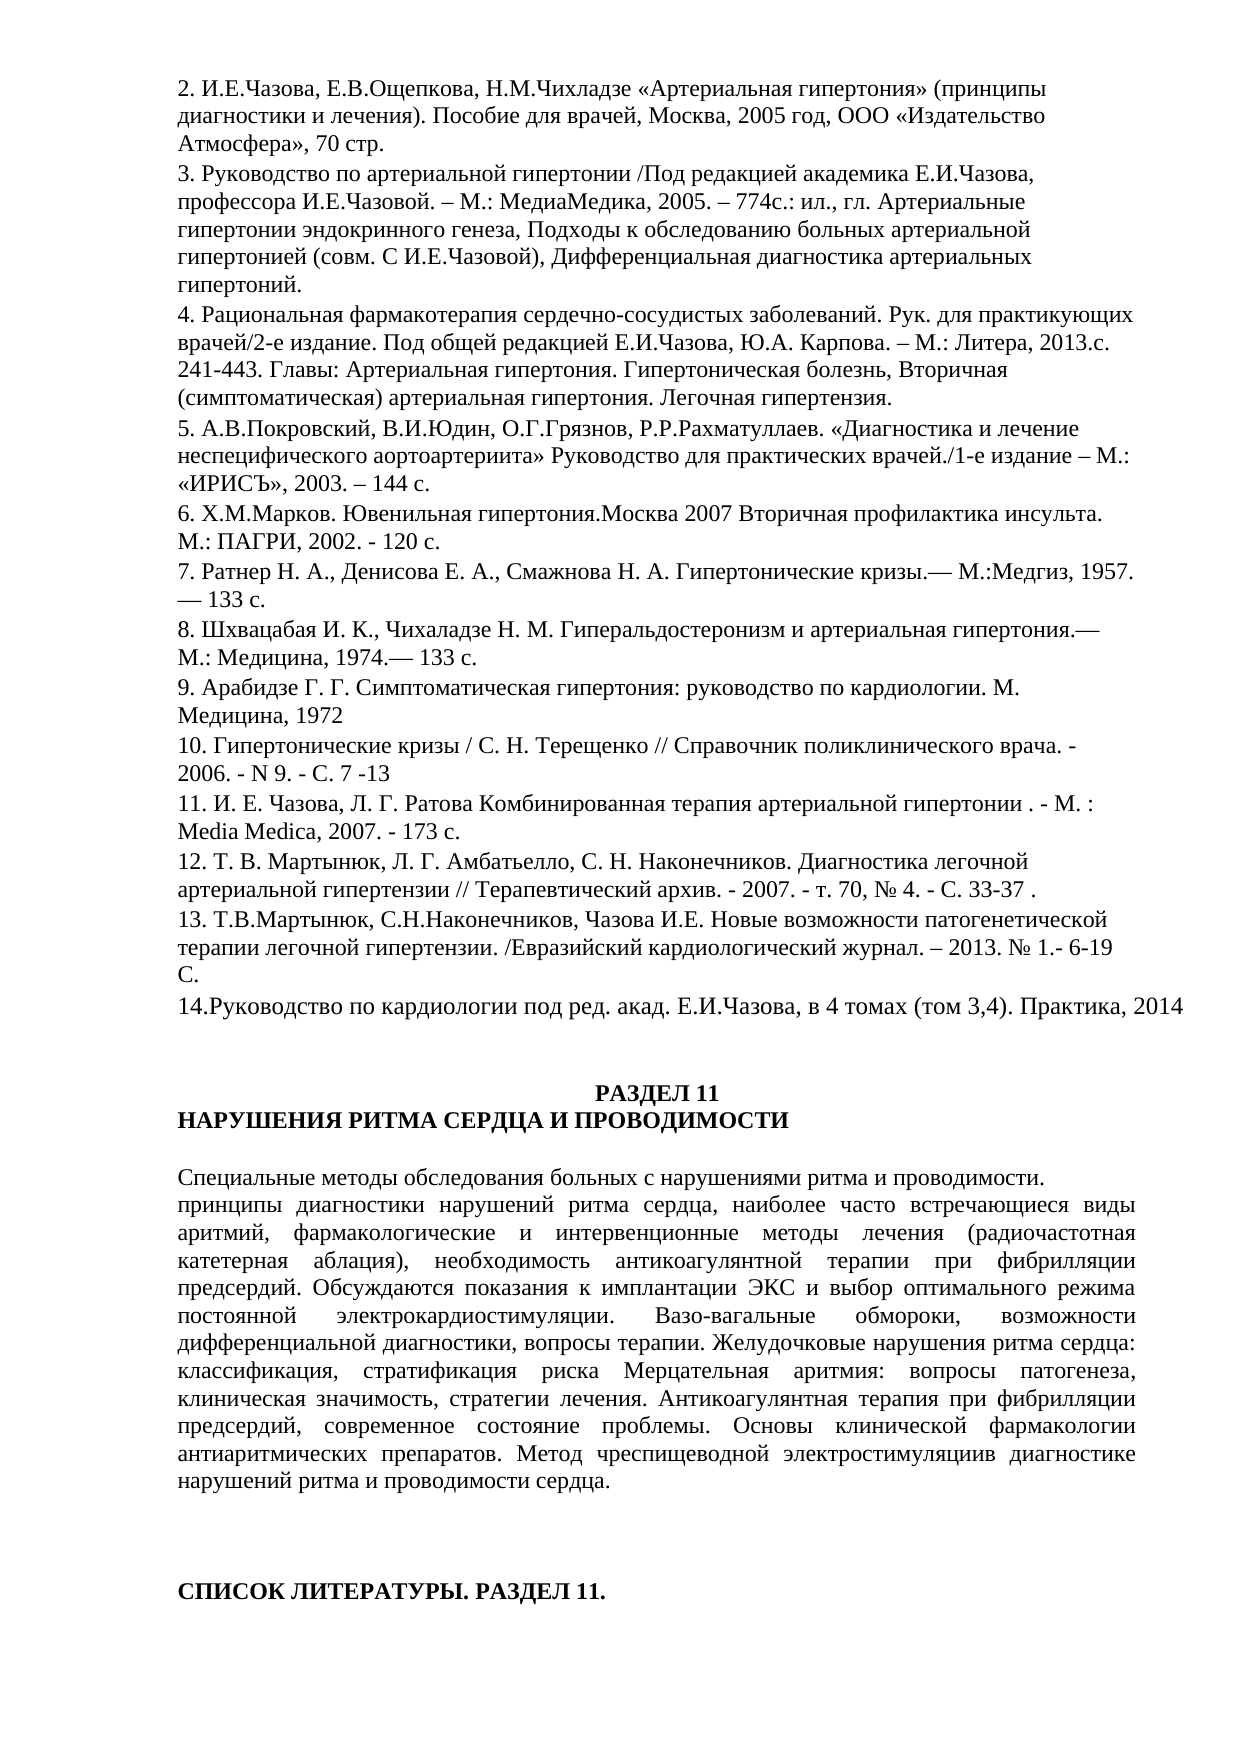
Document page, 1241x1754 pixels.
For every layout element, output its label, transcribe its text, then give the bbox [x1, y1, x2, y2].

text 14.Руководство по кардиологии под ред. акад. Е.И.Чазова, в 4 томах (том 3,4). Практика, 2014 [177, 991, 1240, 1020]
text 2. И.Е.Чазова, Е.В.Ощепкова, Н.М.Чихладзе «Артериальная гипертония» (принципы диагностики и лечения). Пособие для врачей, Москва, 2005 год, ООО «Издательство Атмосфера», 70 стр. [177, 74, 1137, 157]
text принципы диагностики нарушений ритма сердца, наиболее часто встречающиеся виды аритмий, фармакологические и интервенционные методы лечения (радиочастотная катетерная аблация), необходимость антикоагулянтной терапии при фибрилляции предсердий. Обсуждаются показания к имплантации ЭКС и выбор оптимального режима постоянной электрокардиостимуляции. Вазо-вагальные обмороки, возможности дифференциальной диагностики, вопросы терапии. Желудочковые нарушения ритма сердца: классификация, стратификация риска Мерцательная аритмия: вопросы патогенеза, клиническая значимость, стратегии лечения. Антикоагулянтная терапия при фибрилляции предсердий, современное состояние проблемы. Основы клинической фармакологии антиаритмических препаратов. Метод чреспищеводной электростимуляциив диагностике нарушений ритма и проводимости сердца. [177, 1190, 1137, 1494]
text 5. А.В.Покровский, В.И.Юдин, О.Г.Грязнов, Р.Р.Рахматуллаев. «Диагностика и лечение неспецифического аортоартериита» Руководство для практических врачей./1-е издание – М.: «ИРИСЪ», 2003. – 144 с. [177, 413, 1137, 496]
text 12. Т. В. Мартынюк, Л. Г. Амбатьелло, С. Н. Наконечников. Диагностика легочной артериальной гипертензии // Терапевтический архив. - 2007. - т. 70, № 4. - С. 33-37 . [177, 847, 1137, 902]
text 11. И. Е. Чазова, Л. Г. Ратова Комбинированная терапия артериальной гипертонии . - М. : Media Medica, 2007. - 173 с. [177, 789, 1137, 844]
text 6. Х.М.Марков. Ювенильная гипертония.Москва 2007 Вторичная профилактика инсульта. М.: ПАГРИ, 2002. - 120 с. [177, 499, 1137, 554]
text 8. Шхвацабая И. К., Чихаладзе Н. М. Гиперальдостеронизм и артериальная гипертония.— М.: Медицина, 1974.— 133 с. [177, 615, 1137, 670]
text РАЗДЕЛ 11 [177, 1079, 1137, 1106]
text 4. Рациональная фармакотерапия сердечно-сосудистых заболеваний. Рук. для практикующих врачей/2-е издание. Под общей редакцией Е.И.Чазова, Ю.А. Карпова. – М.: Литера, 2013.с. 241-443. Главы: Артериальная гипертония. Гипертоническая болезнь, Вторичная (симптоматическая) артериальная гипертония. Легочная гипертензия. [177, 300, 1137, 411]
text 13. Т.В.Мартынюк, С.Н.Наконечников, Чазова И.Е. Новые возможности патогенетической терапии легочной гипертензии. /Евразийский кардиологический журнал. – 2013. № 1.- 6-19 С. [177, 905, 1137, 988]
text НАРУШЕНИЯ РИТМА СЕРДЦА И ПРОВОДИМОСТИ [177, 1106, 1137, 1134]
text 3. Руководство по артериальной гипертонии /Под редакцией академика Е.И.Чазова, профессора И.Е.Чазовой. – М.: МедиаМедика, 2005. – 774с.: ил., гл. Артериальные гипертонии эндокринного генеза, Подходы к обследованию больных артериальной гипертонией (совм. С И.Е.Чазовой), Дифференциальная диагностика артериальных гипертоний. [177, 159, 1137, 297]
text 10. Гипертонические кризы / С. Н. Терещенко // Справочник поликлинического врача. - 2006. - N 9. - С. 7 -13 [177, 731, 1137, 786]
text Специальные методы обследования больных с нарушениями ритма и проводимости. [177, 1163, 1137, 1190]
text 7. Ратнер Н. А., Денисова Е. А., Смажнова Н. А. Гипертонические кризы.— М.:Медгиз, 1957.— 133 с. [177, 557, 1137, 612]
text 9. Арабидзе Г. Г. Симптоматическая гипертония: руководство по кардиологии. М. Медицина, 1972 [177, 673, 1137, 728]
text СПИСОК ЛИТЕРАТУРЫ. РАЗДЕЛ 11. [177, 1577, 1137, 1604]
